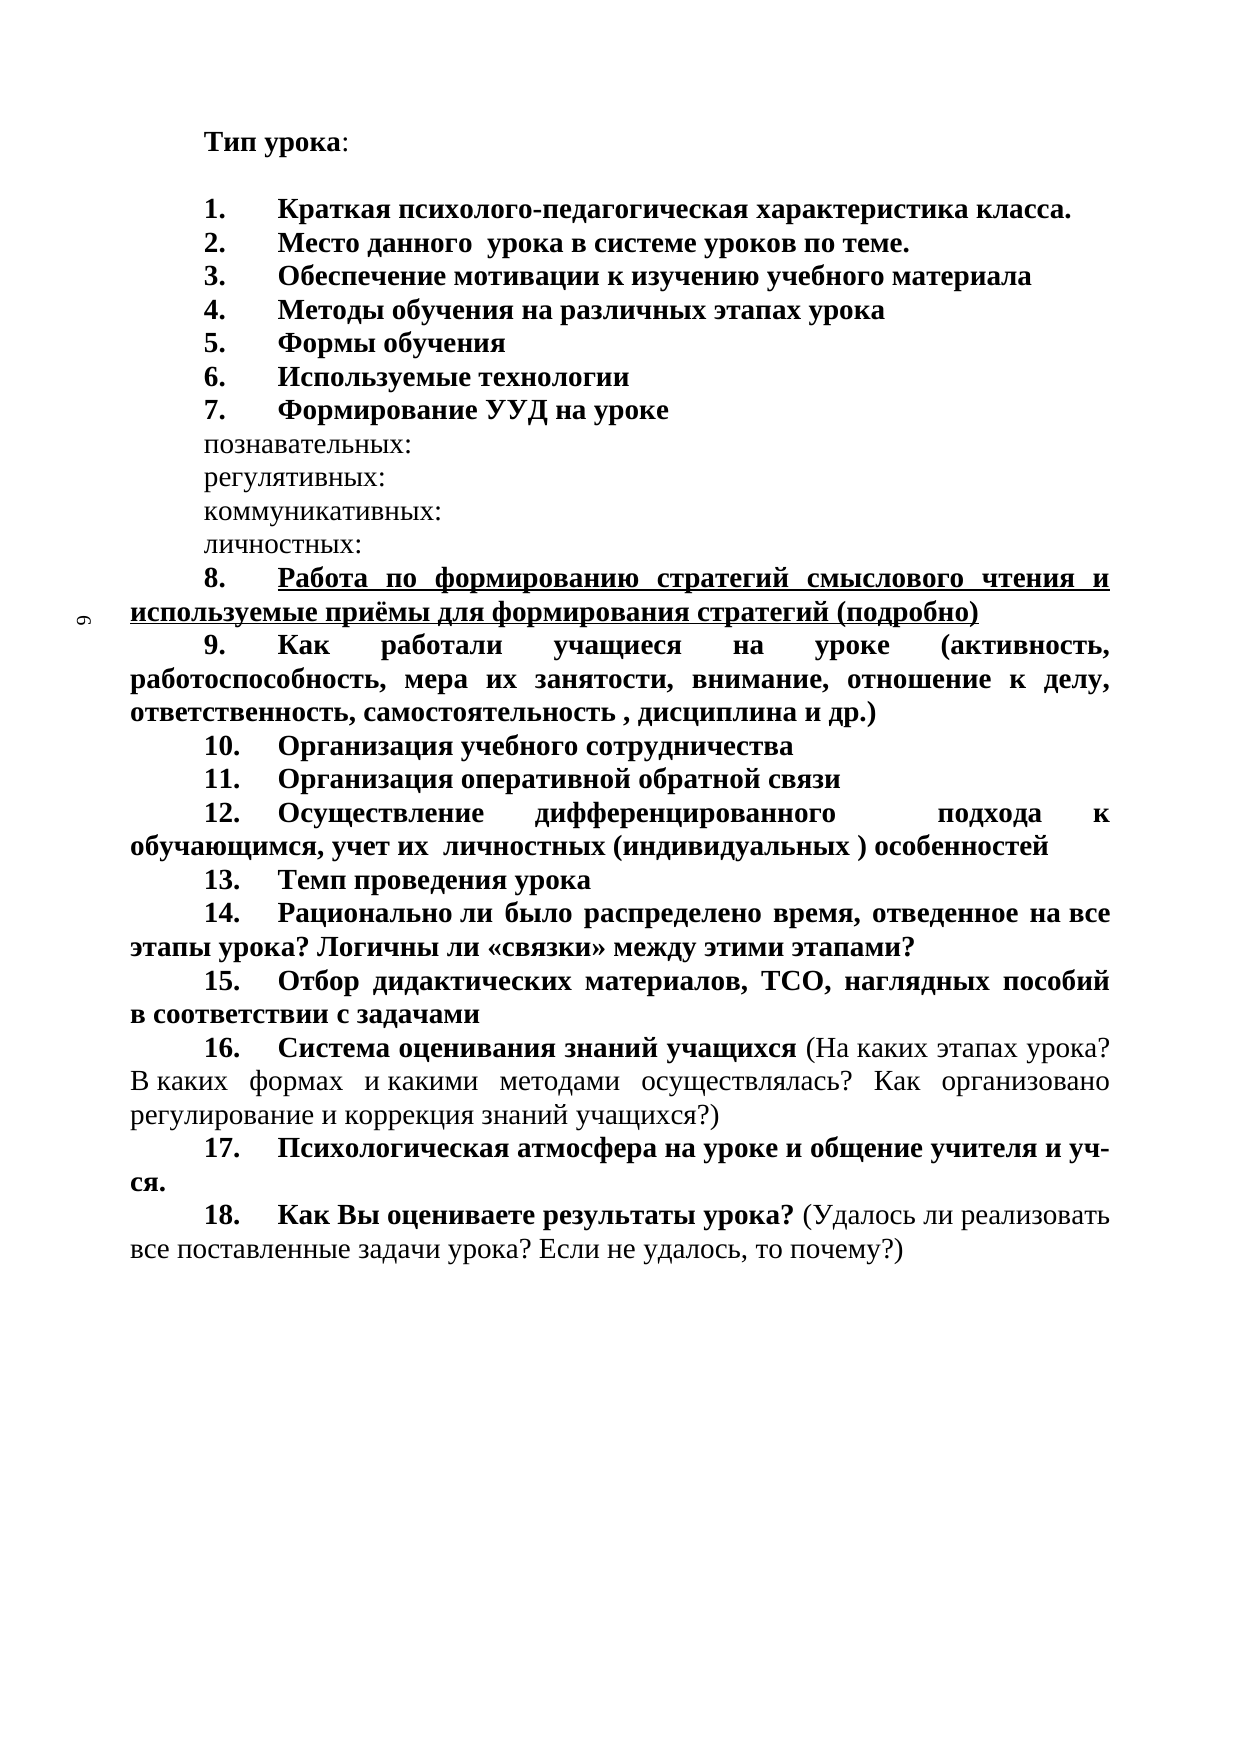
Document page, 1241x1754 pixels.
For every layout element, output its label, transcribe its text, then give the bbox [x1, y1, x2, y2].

list Используемые технологии [130, 359, 1110, 392]
list Работа по формированию стратегий смыслового чтения и используемые приёмы для формирования стратегий (подробно) [130, 560, 1110, 627]
list Краткая психолого-педагогическая характеристика класса. [130, 191, 1110, 225]
list Темп проведения урока [130, 862, 1110, 896]
list Осуществление дифференцированного подхода к обучающимся, учет их личностных (индивидуальных ) особенностей [130, 795, 1110, 862]
list Методы обучения на различных этапах урока [130, 292, 1110, 325]
list регулятивных: [130, 459, 1110, 493]
list Формы обучения [130, 325, 1110, 359]
list Формирование УУД на уроке [130, 392, 1110, 426]
list Отбор дидактических материалов, ТСО, наглядных пособий в соответствии с задачами [130, 963, 1110, 1030]
list Организация оперативной обратной связи [130, 761, 1110, 795]
list Как работали учащиеся на уроке (активность, работоспособность, мера их занятости, внимание, отношение к делу, ответственность, самостоятельность , дисциплина и др.) [130, 627, 1110, 728]
list Система оценивания знаний учащихся (На каких этапах урока? В каких формах и какими методами осуществлялась? Как организовано регулирование и коррекция знаний учащихся?) [130, 1030, 1110, 1130]
list познавательных: [130, 426, 1110, 459]
list Психологическая атмосфера на уроке и общение учителя и уч-ся. [130, 1130, 1110, 1197]
list Как Вы оцениваете результаты урока? (Удалось ли реализовать все поставленные задачи урока? Если не удалось, то почему?) [130, 1197, 1110, 1264]
list личностных: [130, 527, 1110, 560]
list Обеспечение мотивации к изучению учебного материала [130, 258, 1110, 292]
list Рационально ли было распределено время, отведенное на все этапы урока? Логичны ли «связки» между этими этапами? [130, 896, 1110, 963]
list Организация учебного сотрудничества [130, 728, 1110, 761]
text Тип урока: [130, 124, 1110, 158]
list коммуникативных: [130, 493, 1110, 527]
list Место данного урока в системе уроков по теме. [130, 225, 1110, 258]
